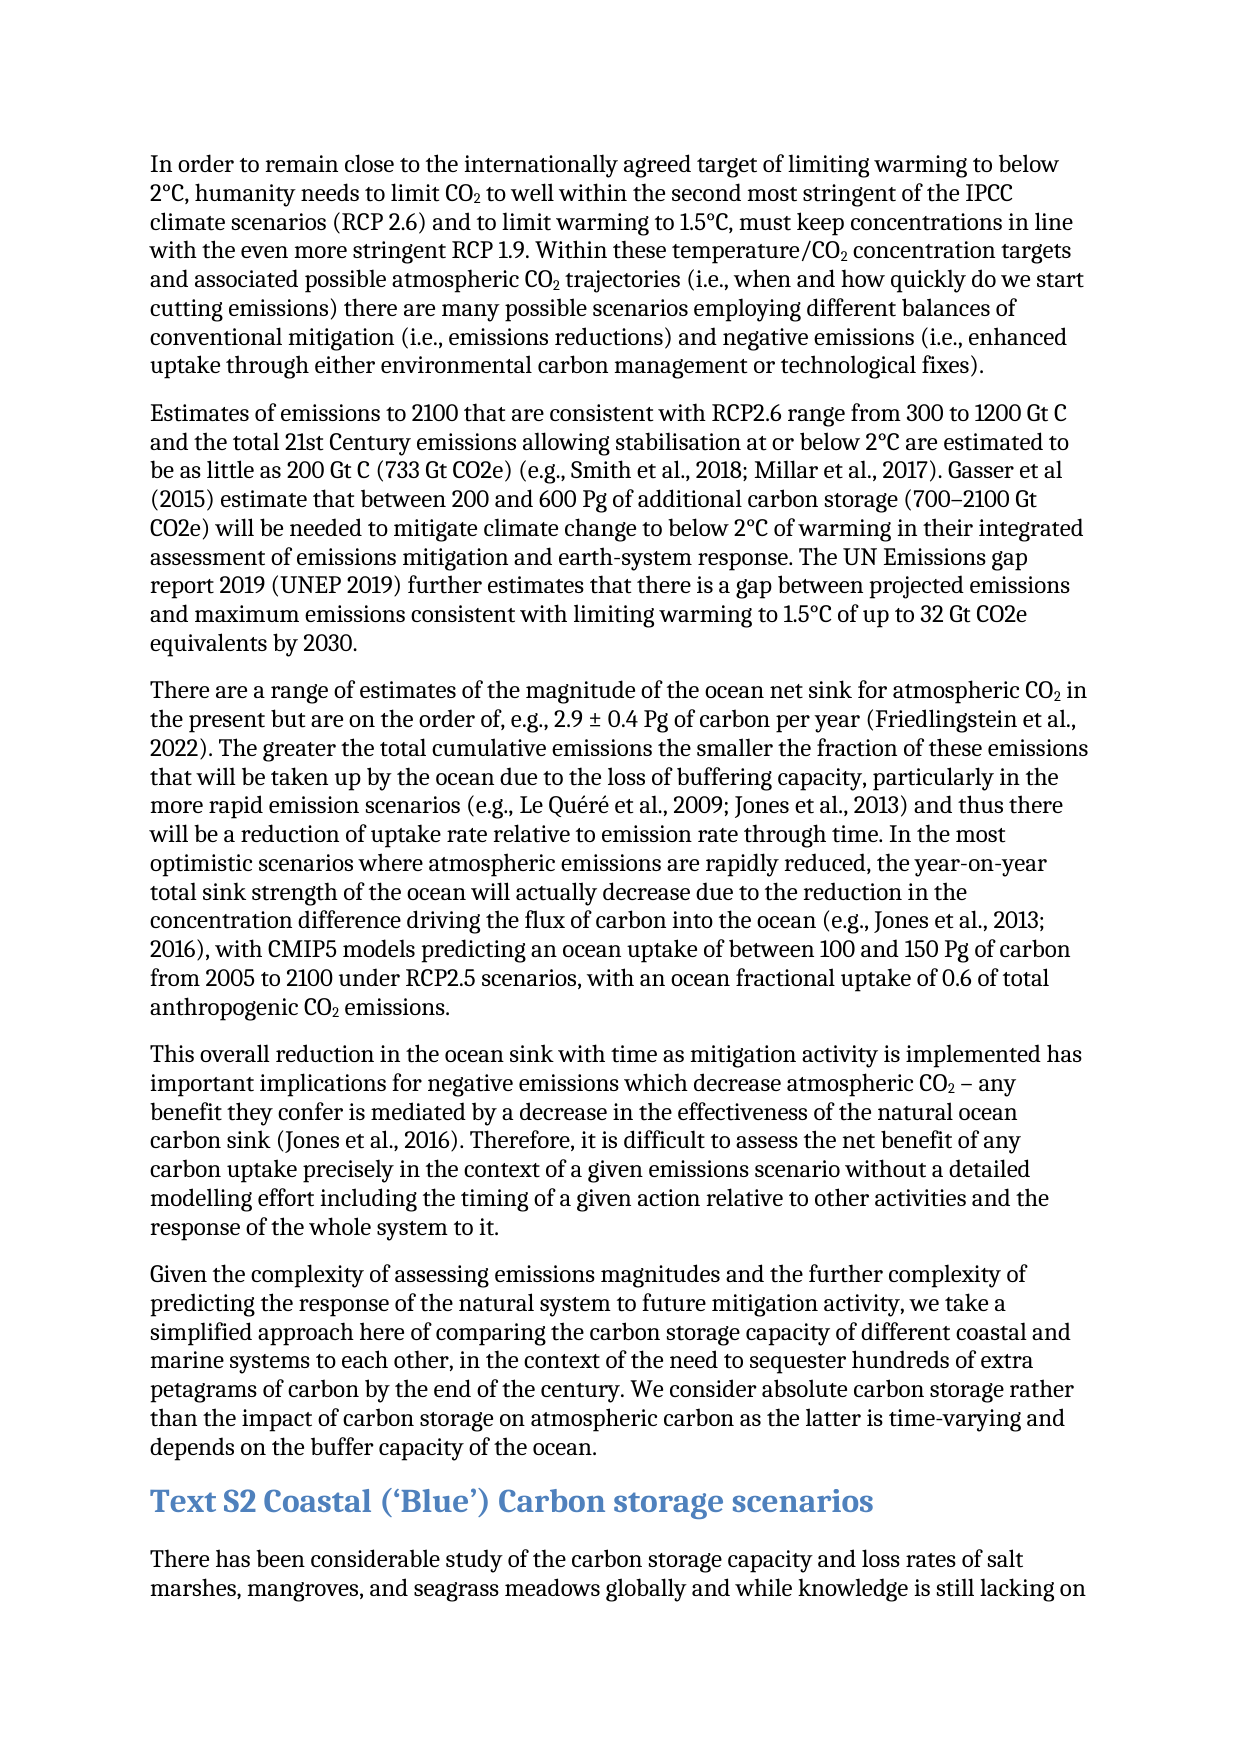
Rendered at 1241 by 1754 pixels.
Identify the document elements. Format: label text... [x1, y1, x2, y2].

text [150, 1545, 1090, 1602]
text This overall reduction in the ocean sink with time as mitigation activity is implemented has important implications for negative emissions which decrease atmospheric CO2 – any benefit they confer is mediated by a decrease in the effectiveness of the natural ocean carbon sink (Jones et al., 2016). Therefore, it is difficult to assess the net benefit of any carbon uptake precisely in the context of a given emissions scenario without a detailed modelling effort including the timing of a given action relative to other activities and the response of the whole system to it. [150, 1040, 1090, 1241]
text There are a range of estimates of the magnitude of the ocean net sink for atmospheric CO2 in the present but are on the order of, e.g., 2.9 ± 0.4 Pg of carbon per year (Friedlingstein et al., 2022). The greater the total cumulative emissions the smaller the fraction of these emissions that will be taken up by the ocean due to the loss of buffering capacity, particularly in the more rapid emission scenarios (e.g., Le Quéré et al., 2009; Jones et al., 2013) and thus there will be a reduction of uptake rate relative to emission rate through time. In the most optimistic scenarios where atmospheric emissions are rapidly reduced, the year-on-year total sink strength of the ocean will actually decrease due to the reduction in the concentration difference driving the flux of carbon into the ocean (e.g., Jones et al., 2013; 2016), with CMIP5 models predicting an ocean uptake of between 100 and 150 Pg of carbon from 2005 to 2100 under RCP2.5 scenarios, with an ocean fractional uptake of 0.6 of total anthropogenic CO2 emissions. [150, 676, 1090, 1021]
subtitle Text S2 Coastal (‘Blue’) Carbon storage scenarios [150, 1482, 1090, 1520]
text Estimates of emissions to 2100 that are consistent with RCP2.6 range from 300 to 1200 Gt C and the total 21st Century emissions allowing stabilisation at or below 2°C are estimated to be as little as 200 Gt C (733 Gt CO2e) (e.g., Smith et al., 2018; Millar et al., 2017). Gasser et al (2015) estimate that between 200 and 600 Pg of additional carbon storage (700–2100 Gt CO2e) will be needed to mitigate climate change to below 2°C of warming in their integrated assessment of emissions mitigation and earth-system response. The UN Emissions gap report 2019 (UNEP 2019) further estimates that there is a gap between projected emissions and maximum emissions consistent with limiting warming to 1.5°C of up to 32 Gt CO2e equivalents by 2030. [150, 399, 1090, 657]
text Given the complexity of assessing emissions magnitudes and the further complexity of predicting the response of the natural system to future mitigation activity, we take a simplified approach here of comparing the carbon storage capacity of different coastal and marine systems to each other, in the context of the need to sequester hundreds of extra petagrams of carbon by the end of the century. We consider absolute carbon storage rather than the impact of carbon storage on atmospheric carbon as the latter is time-varying and depends on the buffer capacity of the ocean. [150, 1260, 1090, 1461]
text In order to remain close to the internationally agreed target of limiting warming to below 2°C, humanity needs to limit CO2 to well within the second most stringent of the IPCC climate scenarios (RCP 2.6) and to limit warming to 1.5°C, must keep concentrations in line with the even more stringent RCP 1.9. Within these temperature/CO2 concentration targets and associated possible atmospheric CO2 trajectories (i.e., when and how quickly do we start cutting emissions) there are many possible scenarios employing different balances of conventional mitigation (i.e., emissions reductions) and negative emissions (i.e., enhanced uptake through either environmental carbon management or technological fixes). [150, 150, 1090, 380]
